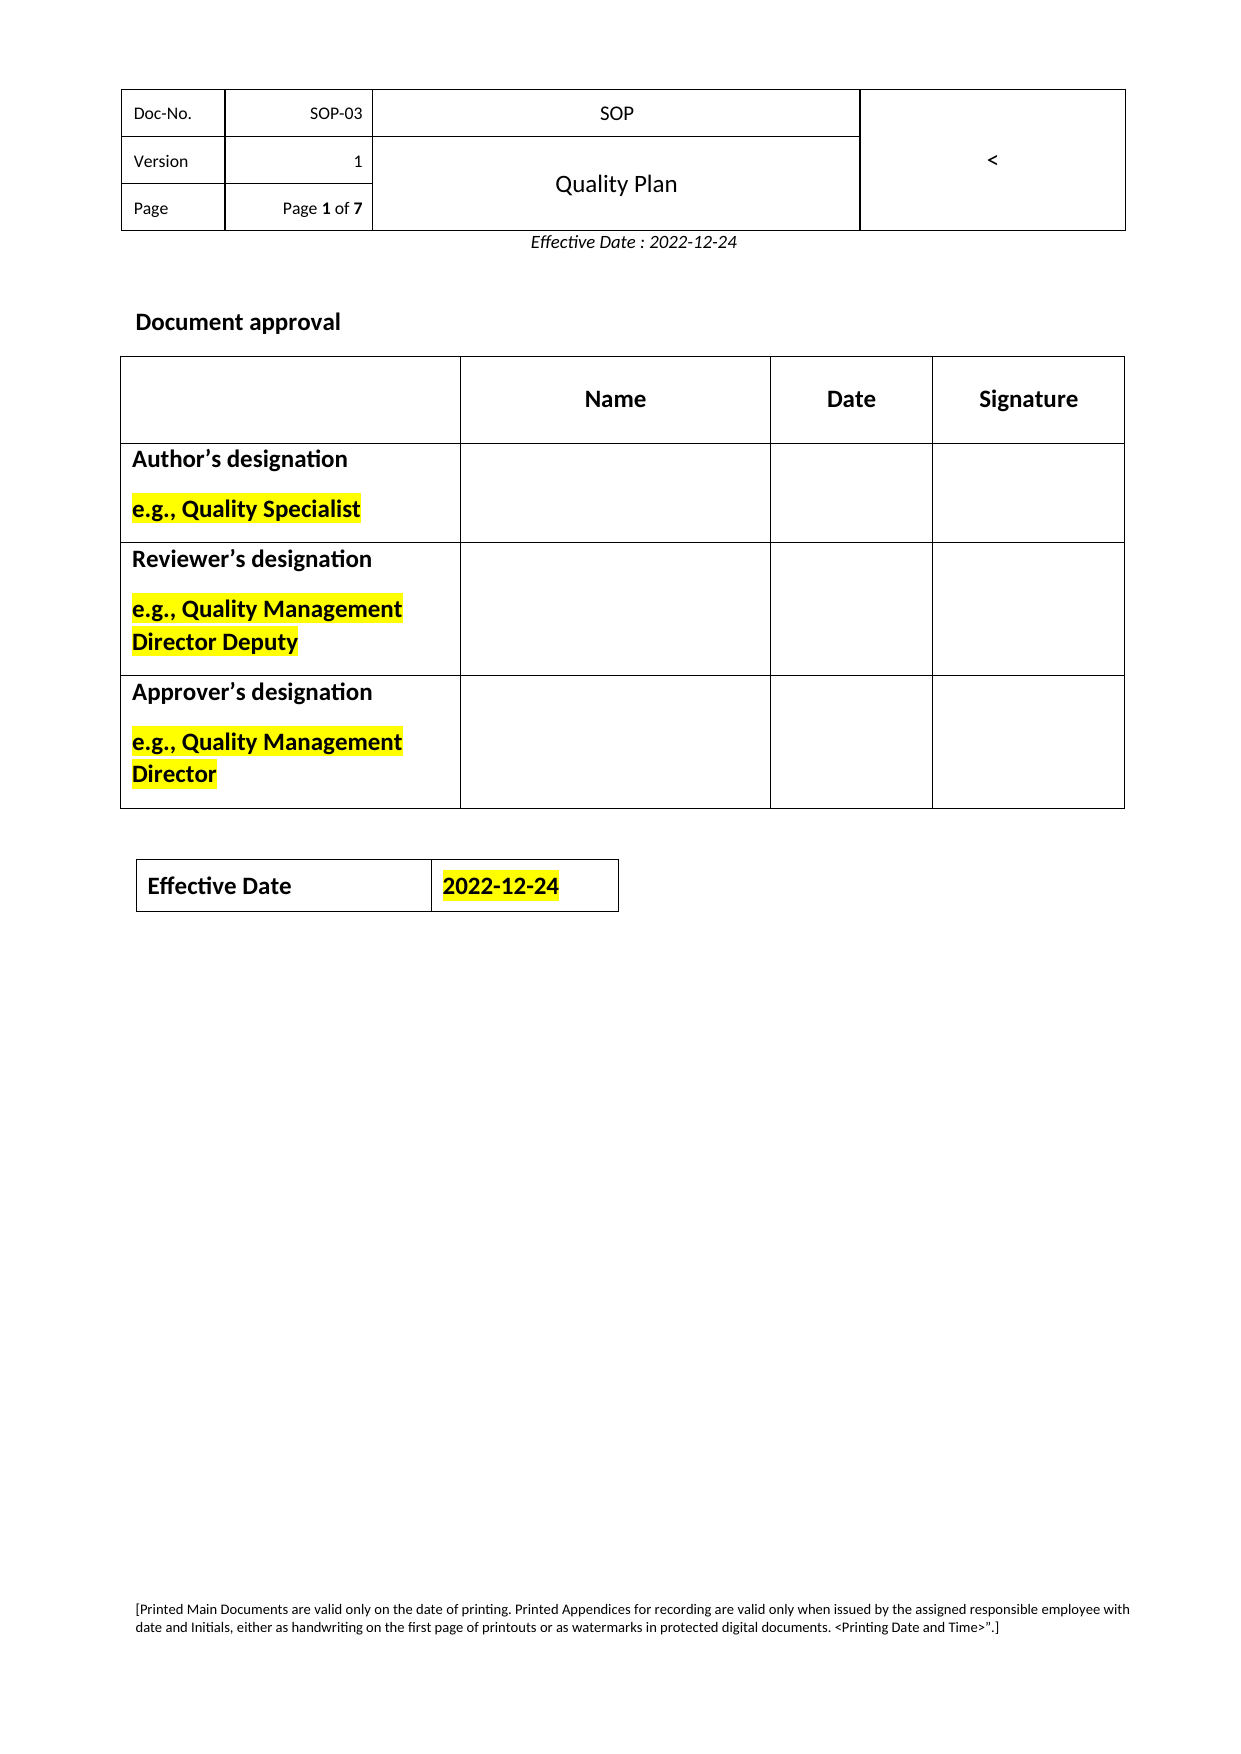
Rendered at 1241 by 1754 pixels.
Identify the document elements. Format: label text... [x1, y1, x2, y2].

table_cell [933, 676, 1124, 808]
table_cell Reviewer’s designation e.g., Quality Management Director Deputy [121, 543, 460, 675]
table_header Effective Date [137, 860, 431, 911]
table_cell [771, 543, 932, 675]
table_cell [461, 444, 770, 542]
table_header [121, 357, 460, 442]
text Document approval [135, 306, 1132, 337]
table_cell [933, 543, 1124, 675]
table_cell [461, 543, 770, 675]
table_cell [933, 444, 1124, 542]
table_cell [771, 444, 932, 542]
table_header Signature [933, 357, 1124, 442]
table_cell Approver’s designation e.g., Quality Management Director [121, 676, 460, 808]
table_header Name [461, 357, 770, 442]
table_cell [461, 676, 770, 808]
table_cell Author’s designation e.g., Quality Specialist [121, 444, 460, 542]
table_cell [771, 676, 932, 808]
table_header Date [771, 357, 932, 442]
table_header 2022-12-24 [432, 860, 618, 911]
